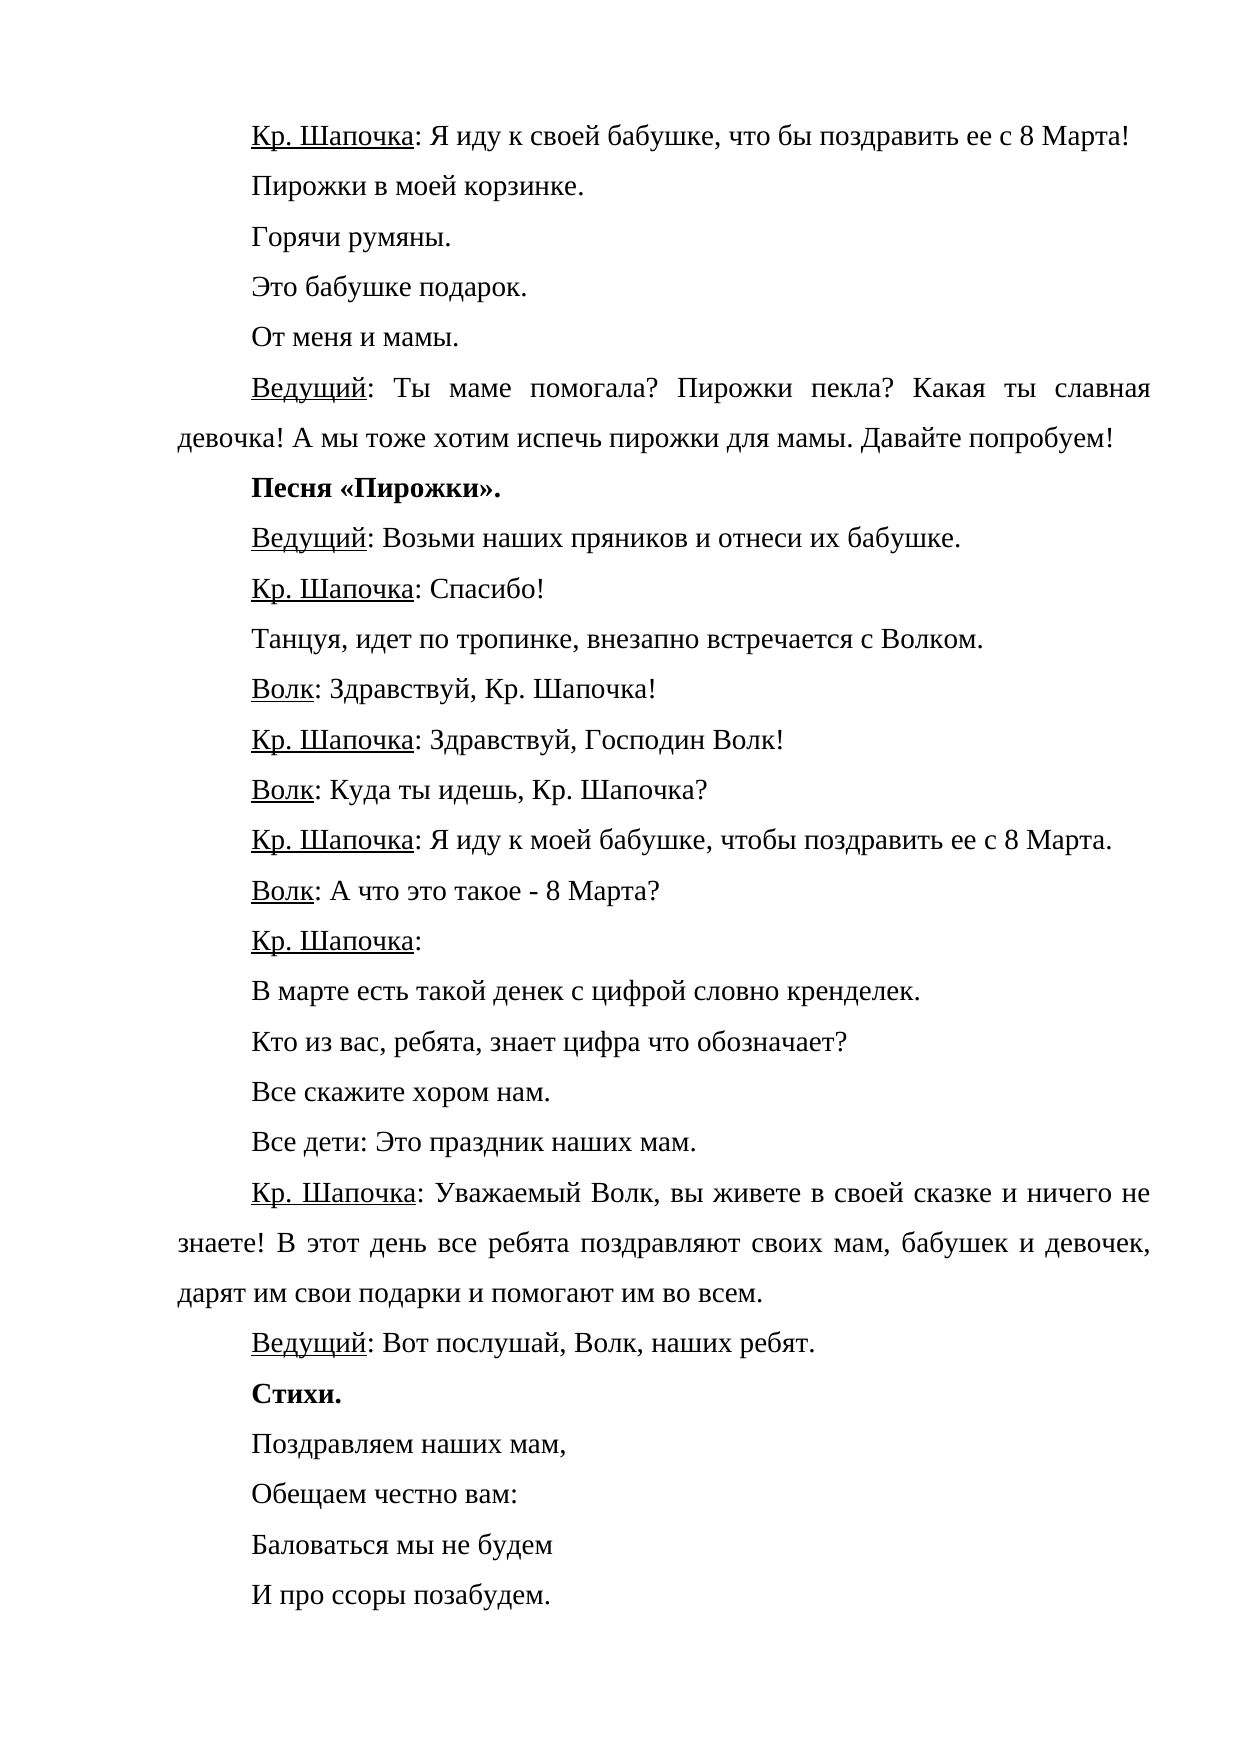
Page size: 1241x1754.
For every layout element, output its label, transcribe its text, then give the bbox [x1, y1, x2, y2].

text Это бабушке подарок. [177, 269, 1152, 303]
text Все скажите хором нам. [177, 1074, 1152, 1108]
text Ведущий: Ты маме помогала? Пирожки пекла? Какая ты славная девочка! А мы тоже хотим испечь пирожки для мамы. Давайте попробуем! [177, 370, 1152, 453]
text Все дети: Это праздник наших мам. [177, 1124, 1152, 1158]
text Волк: Здравствуй, Кр. Шапочка! [177, 672, 1152, 705]
text Ведущий: Возьми наших пряников и отнеси их бабушке. [177, 521, 1152, 554]
text В марте есть такой денек с цифрой словно кренделек. [177, 973, 1152, 1007]
text Горячи румяны. [177, 219, 1152, 252]
text Кр. Шапочка: Уважаемый Волк, вы живете в своей сказке и ничего не знаете! В этот день все ребята поздравляют своих мам, бабушек и девочек, дарят им свои подарки и помогают им во всем. [177, 1175, 1152, 1309]
text Поздравляем наших мам, [177, 1426, 1152, 1460]
text Ведущий: Вот послушай, Волк, наших ребят. [177, 1326, 1152, 1359]
text Кр. Шапочка: Я иду к моей бабушке, чтобы поздравить ее с 8 Марта. [177, 822, 1152, 856]
text Стихи. [177, 1376, 1152, 1409]
text Кр. Шапочка: Спасибо! [177, 571, 1152, 604]
text Волк: Куда ты идешь, Кр. Шапочка? [177, 772, 1152, 806]
text Волк: А что это такое - 8 Марта? [177, 873, 1152, 906]
text Кр. Шапочка: [177, 923, 1152, 957]
text Пирожки в моей корзинке. [177, 168, 1152, 202]
text Кр. Шапочка: Здравствуй, Господин Волк! [177, 722, 1152, 755]
text Кто из вас, ребята, знает цифра что обозначает? [177, 1024, 1152, 1057]
text Песня «Пирожки». [177, 470, 1152, 504]
text Танцуя, идет по тропинке, внезапно встречается с Волком. [177, 621, 1152, 655]
text Баловаться мы не будем [177, 1527, 1152, 1560]
text Обещаем честно вам: [177, 1477, 1152, 1510]
text От меня и мамы. [177, 319, 1152, 353]
text Кр. Шапочка: Я иду к своей бабушке, что бы поздравить ее с 8 Марта! [177, 118, 1152, 152]
text И про ссоры позабудем. [177, 1577, 1152, 1611]
